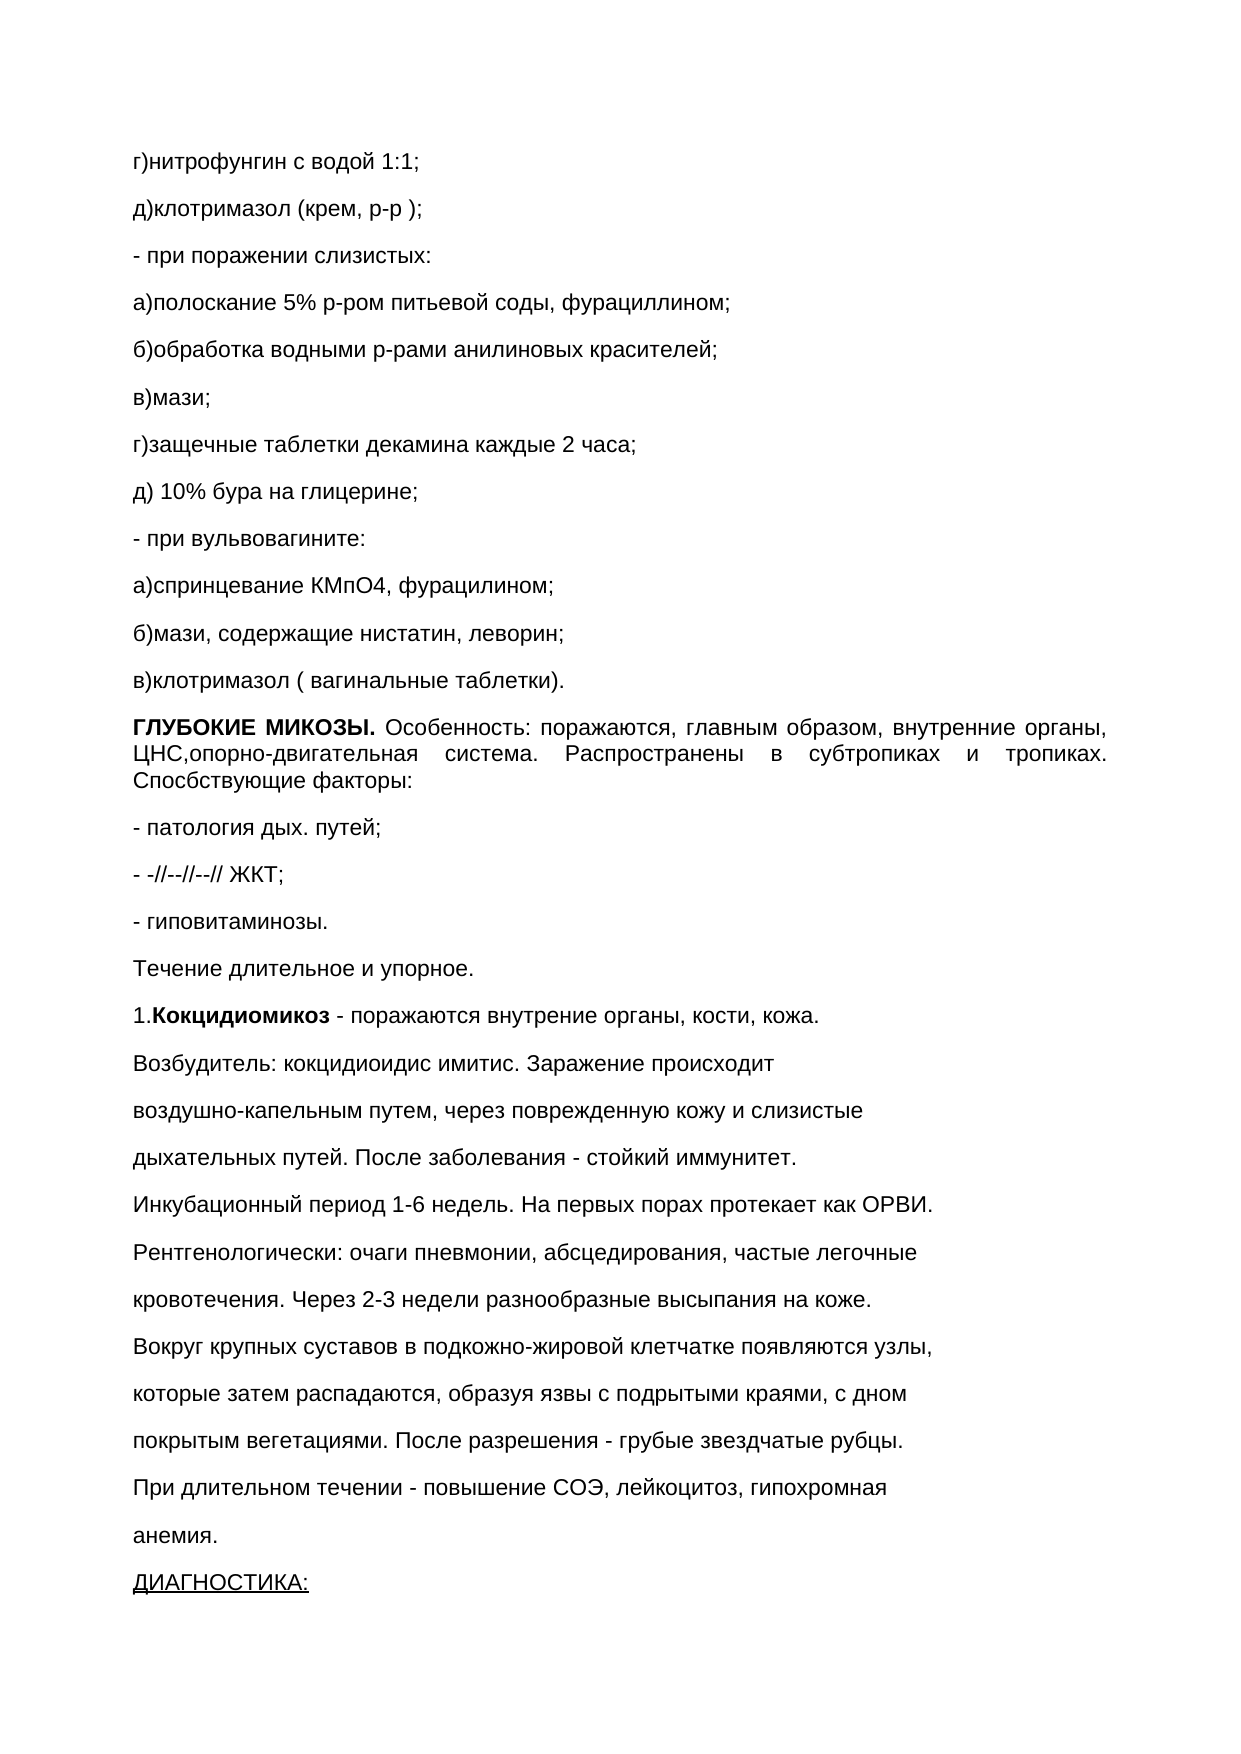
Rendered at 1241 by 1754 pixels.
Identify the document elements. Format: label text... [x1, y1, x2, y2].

text Вокруг крупных суставов в подкожно-жировой клетчатке появляются узлы, [133, 1333, 1108, 1359]
text - при вульвовагините: [133, 525, 1108, 551]
text б)мази, содержащие нистатин, леворин; [133, 619, 1108, 646]
text д) 10% бура на глицерине; [133, 478, 1108, 504]
text Возбудитель: кокцидиоидис имитис. Заражение происходит [133, 1050, 1108, 1076]
text г)нитрофунгин с водой 1:1; [133, 148, 1108, 174]
text покрытым вегетациями. После разрешения - грубые звездчатые рубцы. [133, 1427, 1108, 1453]
text ГЛУБОКИЕ МИКОЗЫ. Особенность: поражаются, главным образом, внутренние органы, ЦНС,опорно-двигательная система. Распространены в субтропиках и тропиках. Спосбствующие факторы: [133, 714, 1108, 793]
text а)полоскание 5% р-ром питьевой соды, фурациллином; [133, 289, 1108, 316]
text которые затем распадаются, образуя язвы с подрытыми краями, с дном [133, 1380, 1108, 1406]
text 1.Кокцидиомикоз - поражаются внутрение органы, кости, кожа. [133, 1002, 1108, 1029]
text Рентгенологически: очаги пневмонии, абсцедирования, частые легочные [133, 1238, 1108, 1265]
text кровотечения. Через 2-3 недели разнообразные высыпания на коже. [133, 1286, 1108, 1312]
text а)спринцевание КМпО4, фурацилином; [133, 572, 1108, 599]
text б)обработка водными р-рами анилиновых красителей; [133, 336, 1108, 363]
text д)клотримазол (крем, р-р ); [133, 195, 1108, 221]
text - -//--//--// ЖКТ; [133, 861, 1108, 887]
text - при поражении слизистых: [133, 242, 1108, 268]
text дыхательных путей. После заболевания - стойкий иммунитет. [133, 1144, 1108, 1170]
text в)клотримазол ( вагинальные таблетки). [133, 667, 1108, 693]
text Инкубационный период 1-6 недель. На первых порах протекает как ОРВИ. [133, 1191, 1108, 1218]
text - патология дых. путей; [133, 814, 1108, 840]
text в)мази; [133, 383, 1108, 410]
text Течение длительное и упорное. [133, 955, 1108, 982]
text ДИАГНОСТИКА: [133, 1569, 1108, 1595]
text воздушно-капельным путем, через поврежденную кожу и слизистые [133, 1097, 1108, 1123]
text При длительном течении - повышение СОЭ, лейкоцитоз, гипохромная [133, 1474, 1108, 1501]
text - гиповитаминозы. [133, 908, 1108, 934]
text анемия. [133, 1522, 1108, 1548]
text г)защечные таблетки декамина каждые 2 часа; [133, 431, 1108, 457]
